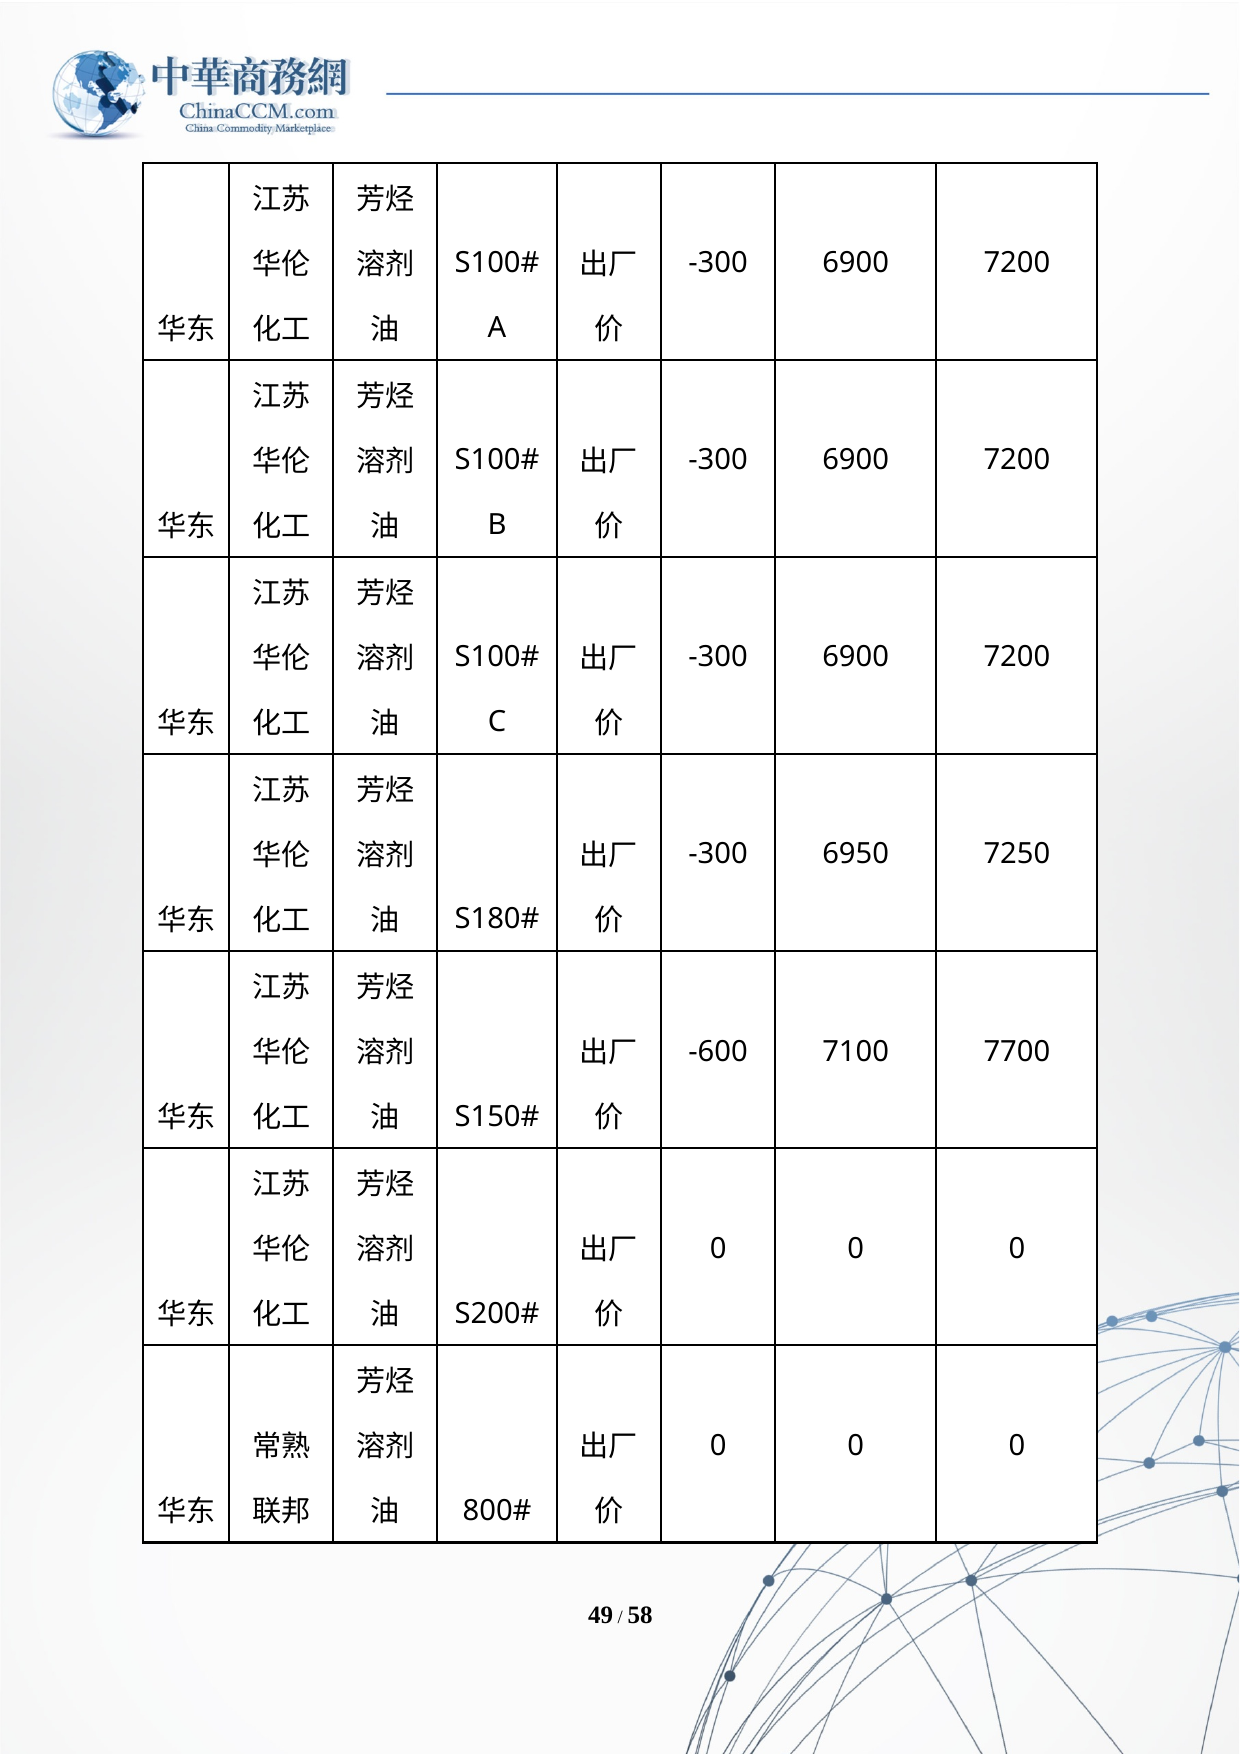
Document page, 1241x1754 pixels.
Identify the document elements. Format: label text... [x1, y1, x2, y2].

table_cell S100#C [438, 558, 556, 753]
table_cell 7100 [776, 952, 935, 1147]
table_cell 华东 [144, 1346, 228, 1541]
table_cell 0 [776, 1149, 935, 1344]
table_cell -300 [662, 558, 774, 753]
table_cell 芳烃溶剂油 [334, 164, 436, 359]
table_cell 芳烃溶剂油 [334, 755, 436, 950]
table_cell S100#A [438, 164, 556, 359]
table_cell 6900 [776, 558, 935, 753]
table_cell 江苏华伦化工 [230, 164, 332, 359]
table_cell S180# [438, 755, 556, 950]
table_cell 出厂价 [558, 558, 660, 753]
table_cell 江苏华伦化工 [230, 558, 332, 753]
table_cell 江苏华伦化工 [230, 755, 332, 950]
table_cell -300 [662, 361, 774, 556]
table_cell 7200 [937, 558, 1096, 753]
table_cell 出厂价 [558, 1149, 660, 1344]
table_cell 华东 [144, 558, 228, 753]
table_cell 江苏华伦化工 [230, 361, 332, 556]
table_cell 6900 [776, 164, 935, 359]
table_cell 出厂价 [558, 755, 660, 950]
table_cell 0 [937, 1149, 1096, 1344]
table_cell 芳烃溶剂油 [334, 952, 436, 1147]
table_cell 华东 [144, 952, 228, 1147]
table_cell -600 [662, 952, 774, 1147]
picture [0, 2, 1240, 1754]
table_cell 0 [776, 1346, 935, 1541]
table_cell S100#B [438, 361, 556, 556]
table_cell 华东 [144, 164, 228, 359]
table_cell 芳烃溶剂油 [334, 1346, 436, 1541]
table_cell 芳烃溶剂油 [334, 361, 436, 556]
table_cell 7200 [937, 361, 1096, 556]
table_cell 华东 [144, 361, 228, 556]
table_cell S200# [438, 1149, 556, 1344]
table_cell 出厂价 [558, 952, 660, 1147]
table_cell 7250 [937, 755, 1096, 950]
table_cell -300 [662, 755, 774, 950]
table_cell 华东 [144, 1149, 228, 1344]
table_cell 出厂价 [558, 361, 660, 556]
table_cell S150# [438, 952, 556, 1147]
table_cell 0 [937, 1346, 1096, 1541]
table_cell 800# [438, 1346, 556, 1541]
table_cell 6900 [776, 361, 935, 556]
table_cell -300 [662, 164, 774, 359]
table_cell 华东 [144, 755, 228, 950]
table_cell 0 [662, 1149, 774, 1344]
table_cell 常熟联邦 [230, 1346, 332, 1541]
table_cell 芳烃溶剂油 [334, 1149, 436, 1344]
table_cell 0 [662, 1346, 774, 1541]
table_cell 7200 [937, 164, 1096, 359]
table_cell 7700 [937, 952, 1096, 1147]
table_cell 江苏华伦化工 [230, 1149, 332, 1344]
table_cell 出厂价 [558, 1346, 660, 1541]
table_cell 6950 [776, 755, 935, 950]
table_cell 芳烃溶剂油 [334, 558, 436, 753]
table_cell 出厂价 [558, 164, 660, 359]
table_cell 江苏华伦化工 [230, 952, 332, 1147]
